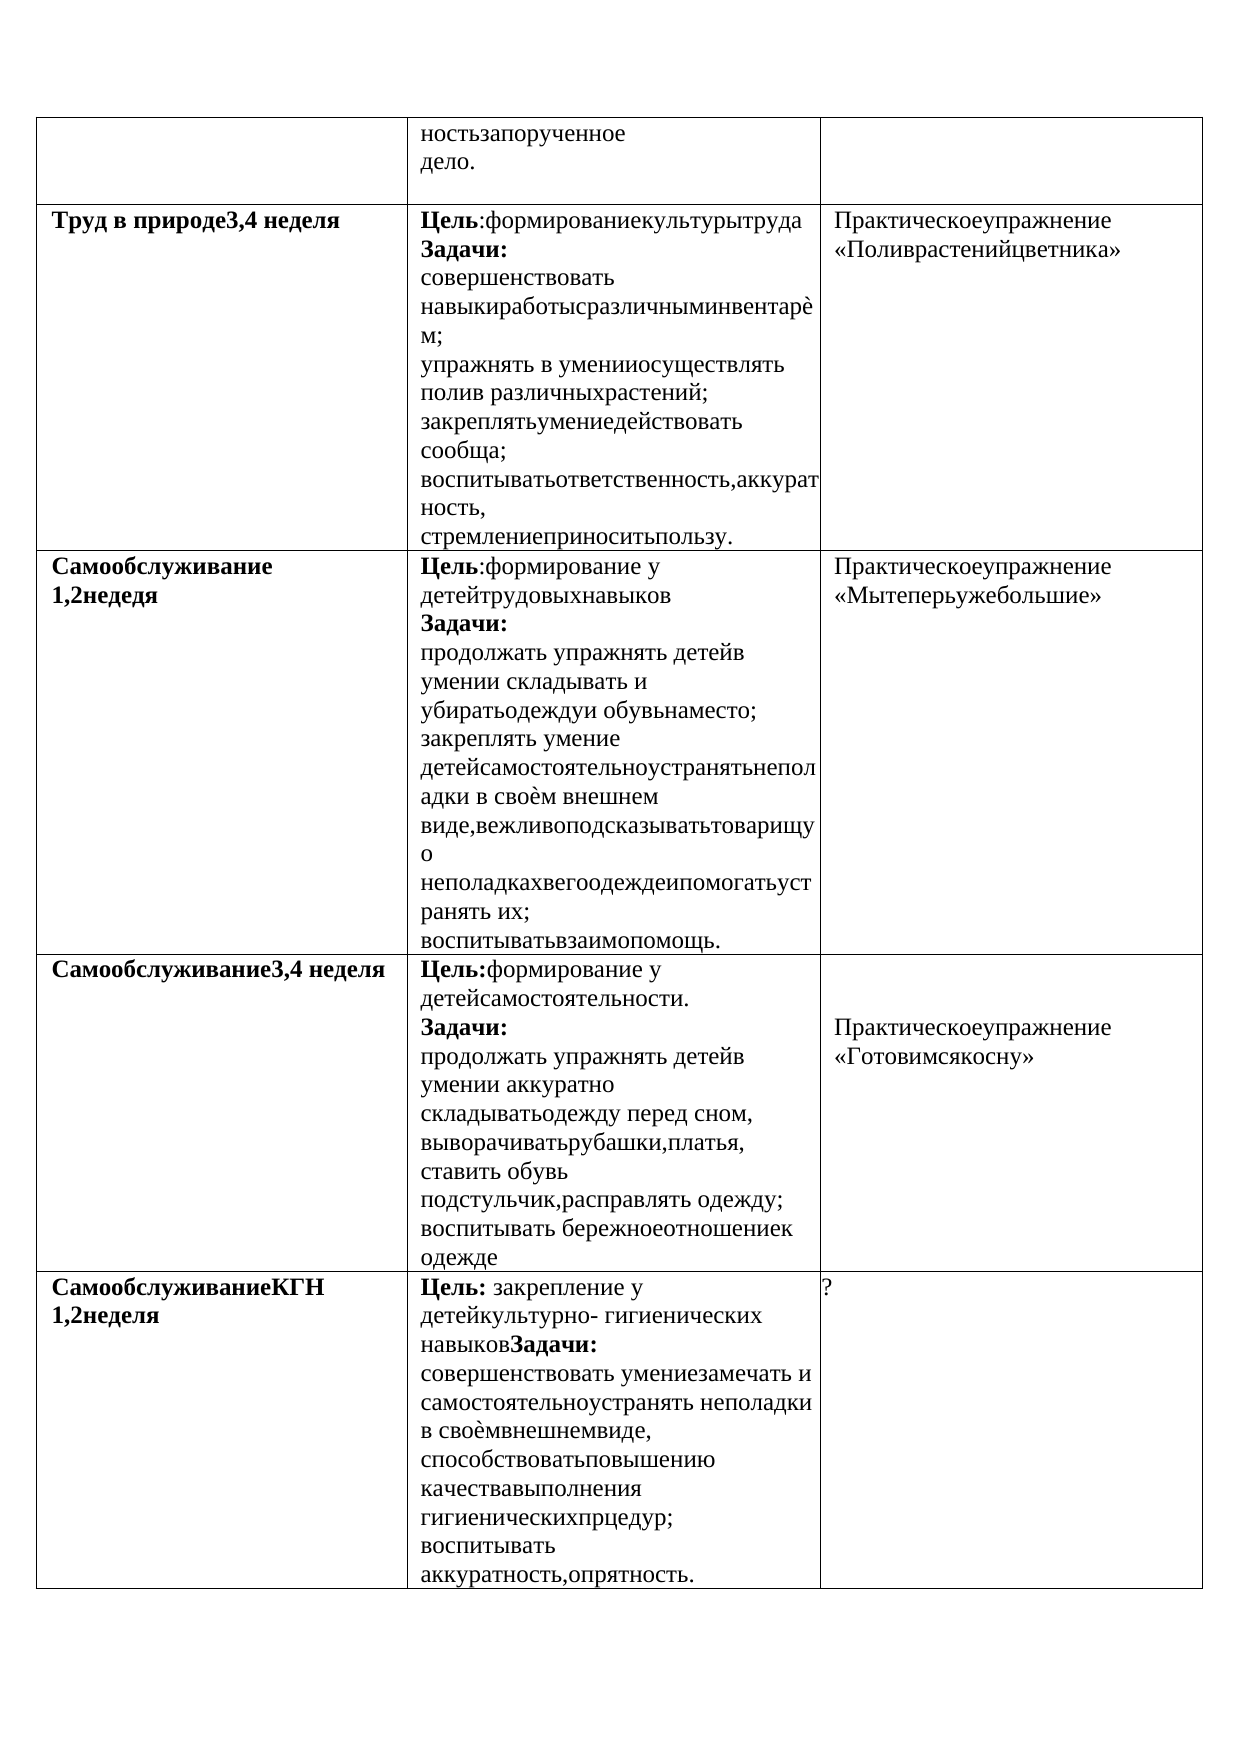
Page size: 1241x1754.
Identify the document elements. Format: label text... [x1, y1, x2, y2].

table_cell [408, 118, 820, 204]
table_cell ? [821, 1272, 1202, 1588]
table_cell Труд в природе3,4 неделя [37, 205, 407, 550]
table_cell Практическоеупражнение «Поливрастенийцветника» [821, 205, 1202, 550]
table_cell Самообслуживание 1,2недедя [37, 551, 407, 953]
table_cell Цель: закрепление у детейкультурно- гигиенических навыковЗадачи: совершенствовать умениезамечать и самостоятельноустранять неполадки в своѐмвнешнемвиде, способствоватьповышению качествавыполнения гигиеническихпрцедур; воспитывать аккуратность,опрятность. [408, 1272, 820, 1588]
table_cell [821, 118, 1202, 204]
table_cell Практическоеупражнение «Мытеперьужебольшие» [821, 551, 1202, 953]
table_cell Практическоеупражнение «Готовимсякосну» [821, 955, 1202, 1271]
table_cell Самообслуживание3,4 неделя [37, 955, 407, 1271]
table_cell Цель:формирование у детейтрудовыхнавыков Задачи: продолжать упражнять детейв умении складывать и убиратьодеждуи обувьнаместо; закреплять умение детейсамостоятельноустранятьнеполадки в своѐм внешнем виде,вежливоподсказыватьтоварищуо неполадкахвегоодеждеипомогатьустранять их; воспитыватьвзаимопомощь. [408, 551, 820, 953]
table_cell Цель:формирование у детейсамостоятельности. Задачи: продолжать упражнять детейв умении аккуратно складыватьодежду перед сном, выворачиватьрубашки,платья, ставить обувь подстульчик,расправлять одежду; воспитывать бережноеотношениек одежде [408, 955, 820, 1271]
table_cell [37, 118, 407, 204]
table_cell Цель:формированиекультурытруда Задачи: совершенствовать навыкиработысразличныминвентарѐм; упражнять в уменииосуществлять полив различныхрастений; закреплятьумениедействовать сообща; воспитыватьответственность,аккуратность, стремлениеприноситьпользу. [408, 205, 820, 550]
table_cell СамообслуживаниеКГН 1,2неделя [37, 1272, 407, 1588]
